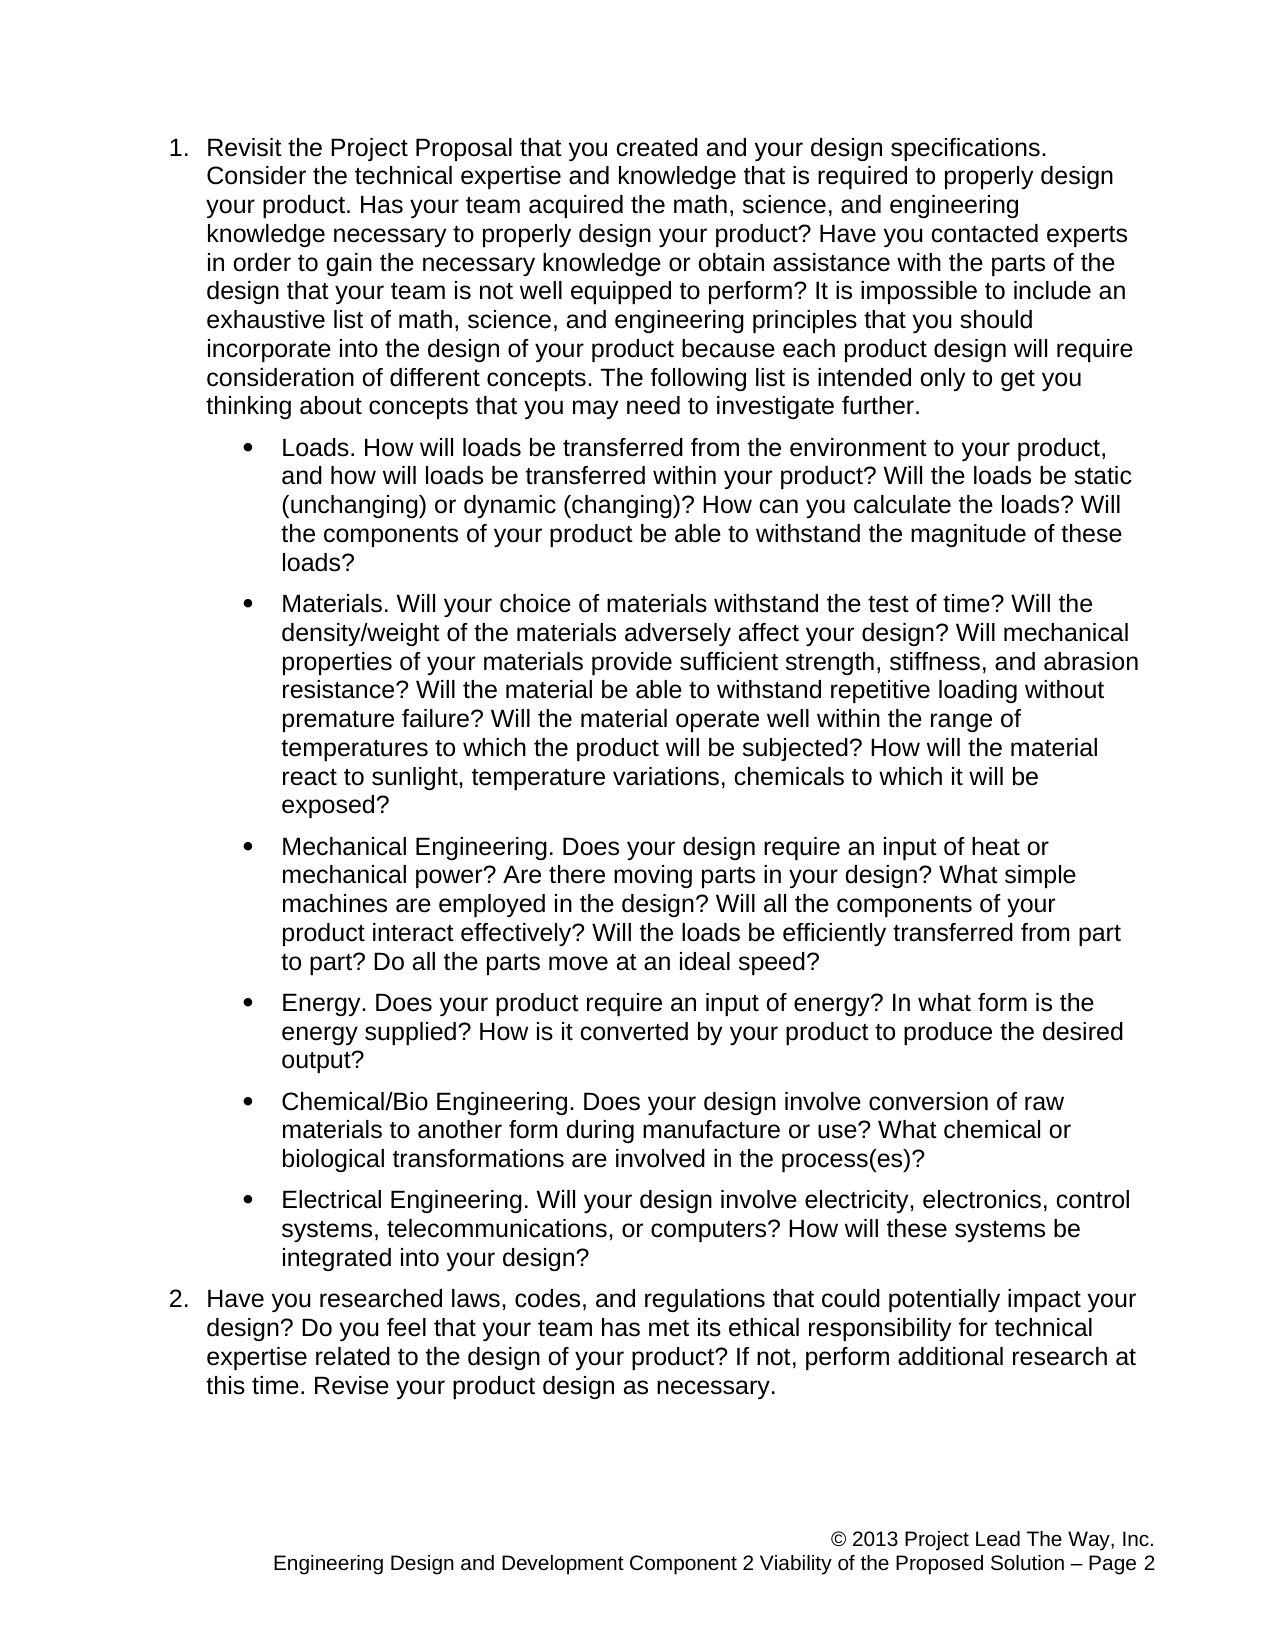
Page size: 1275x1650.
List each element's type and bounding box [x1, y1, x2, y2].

table_cell [120, 104, 1155, 1494]
